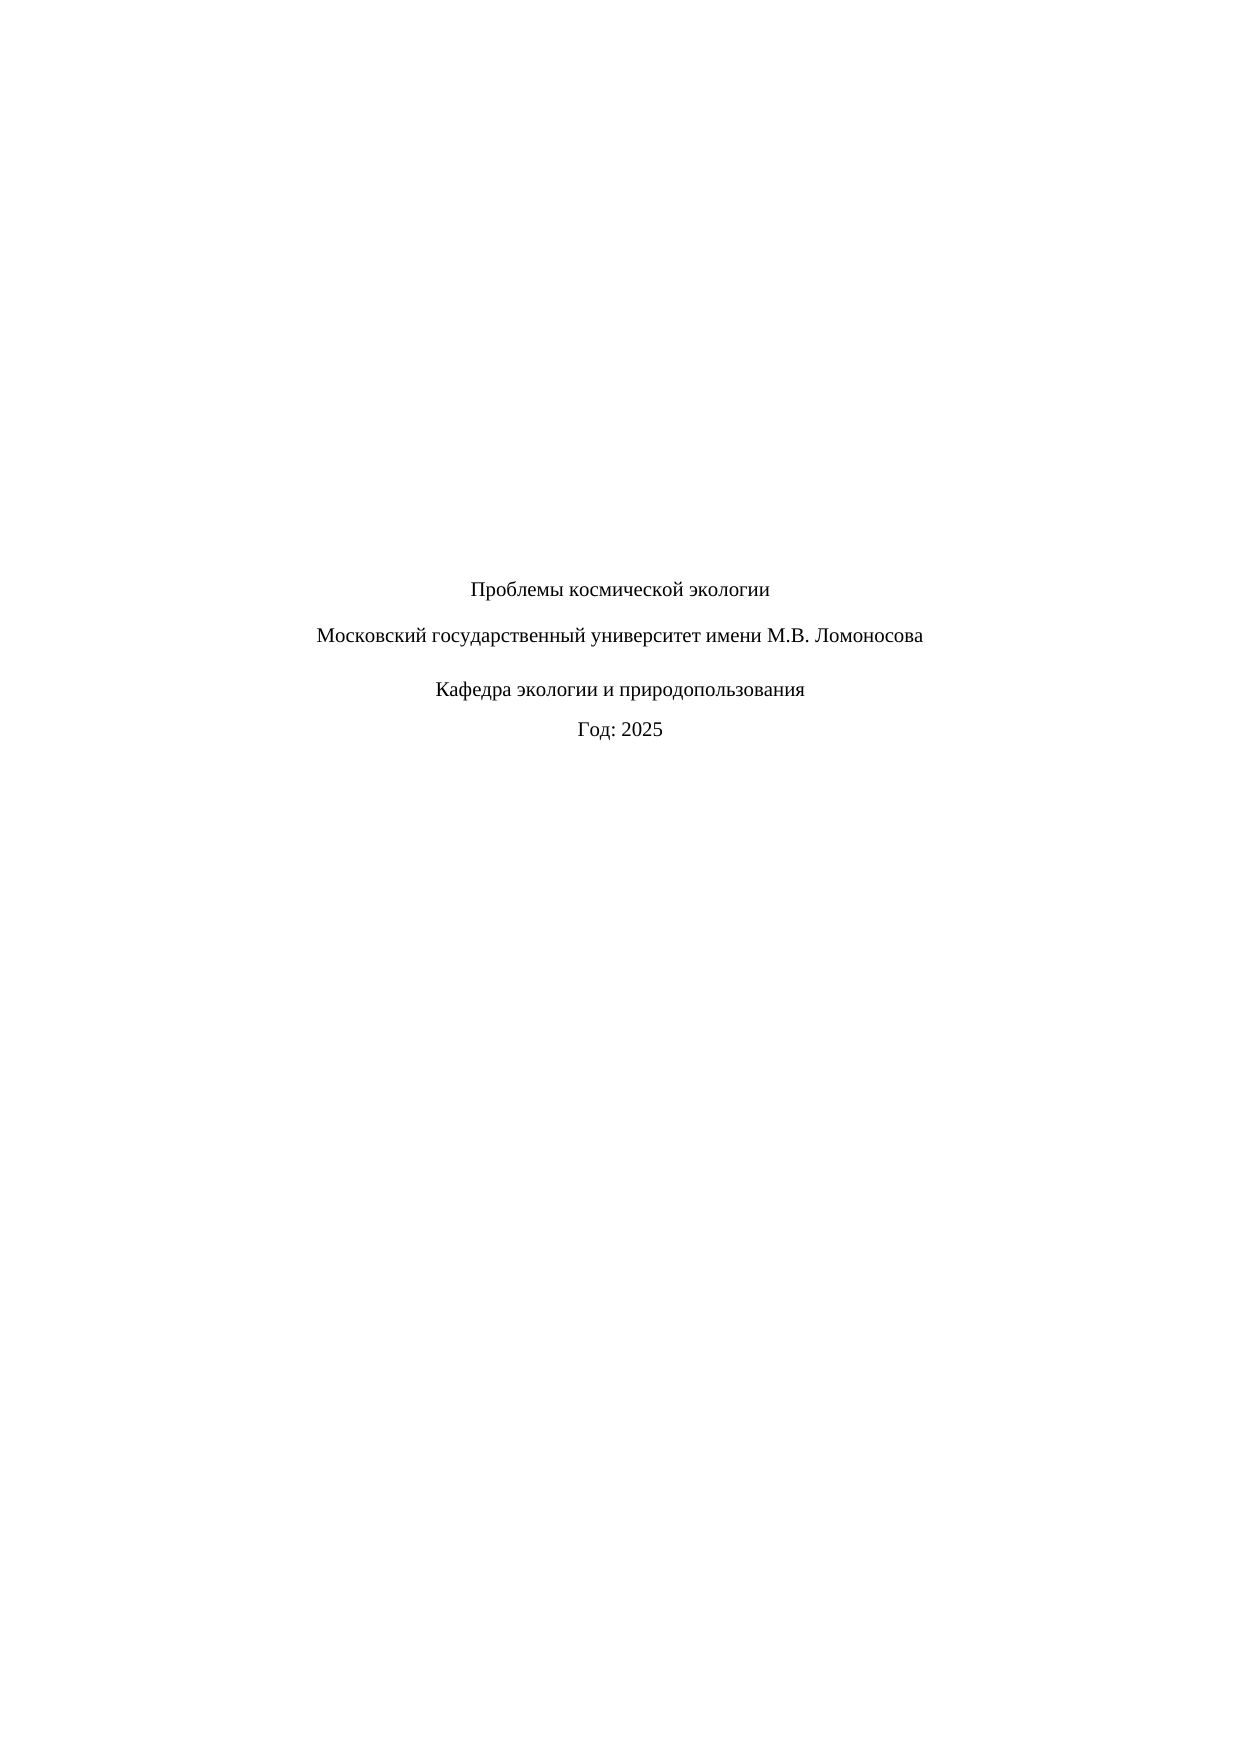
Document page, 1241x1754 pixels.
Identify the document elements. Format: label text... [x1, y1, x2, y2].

text Кафедра экологии и природопользования [150, 667, 1090, 704]
text Год: 2025 [150, 706, 1090, 744]
text Московский государственный университет имени М.В. Ломоносова [150, 612, 1090, 650]
text Проблемы космической экологии [150, 567, 1090, 604]
